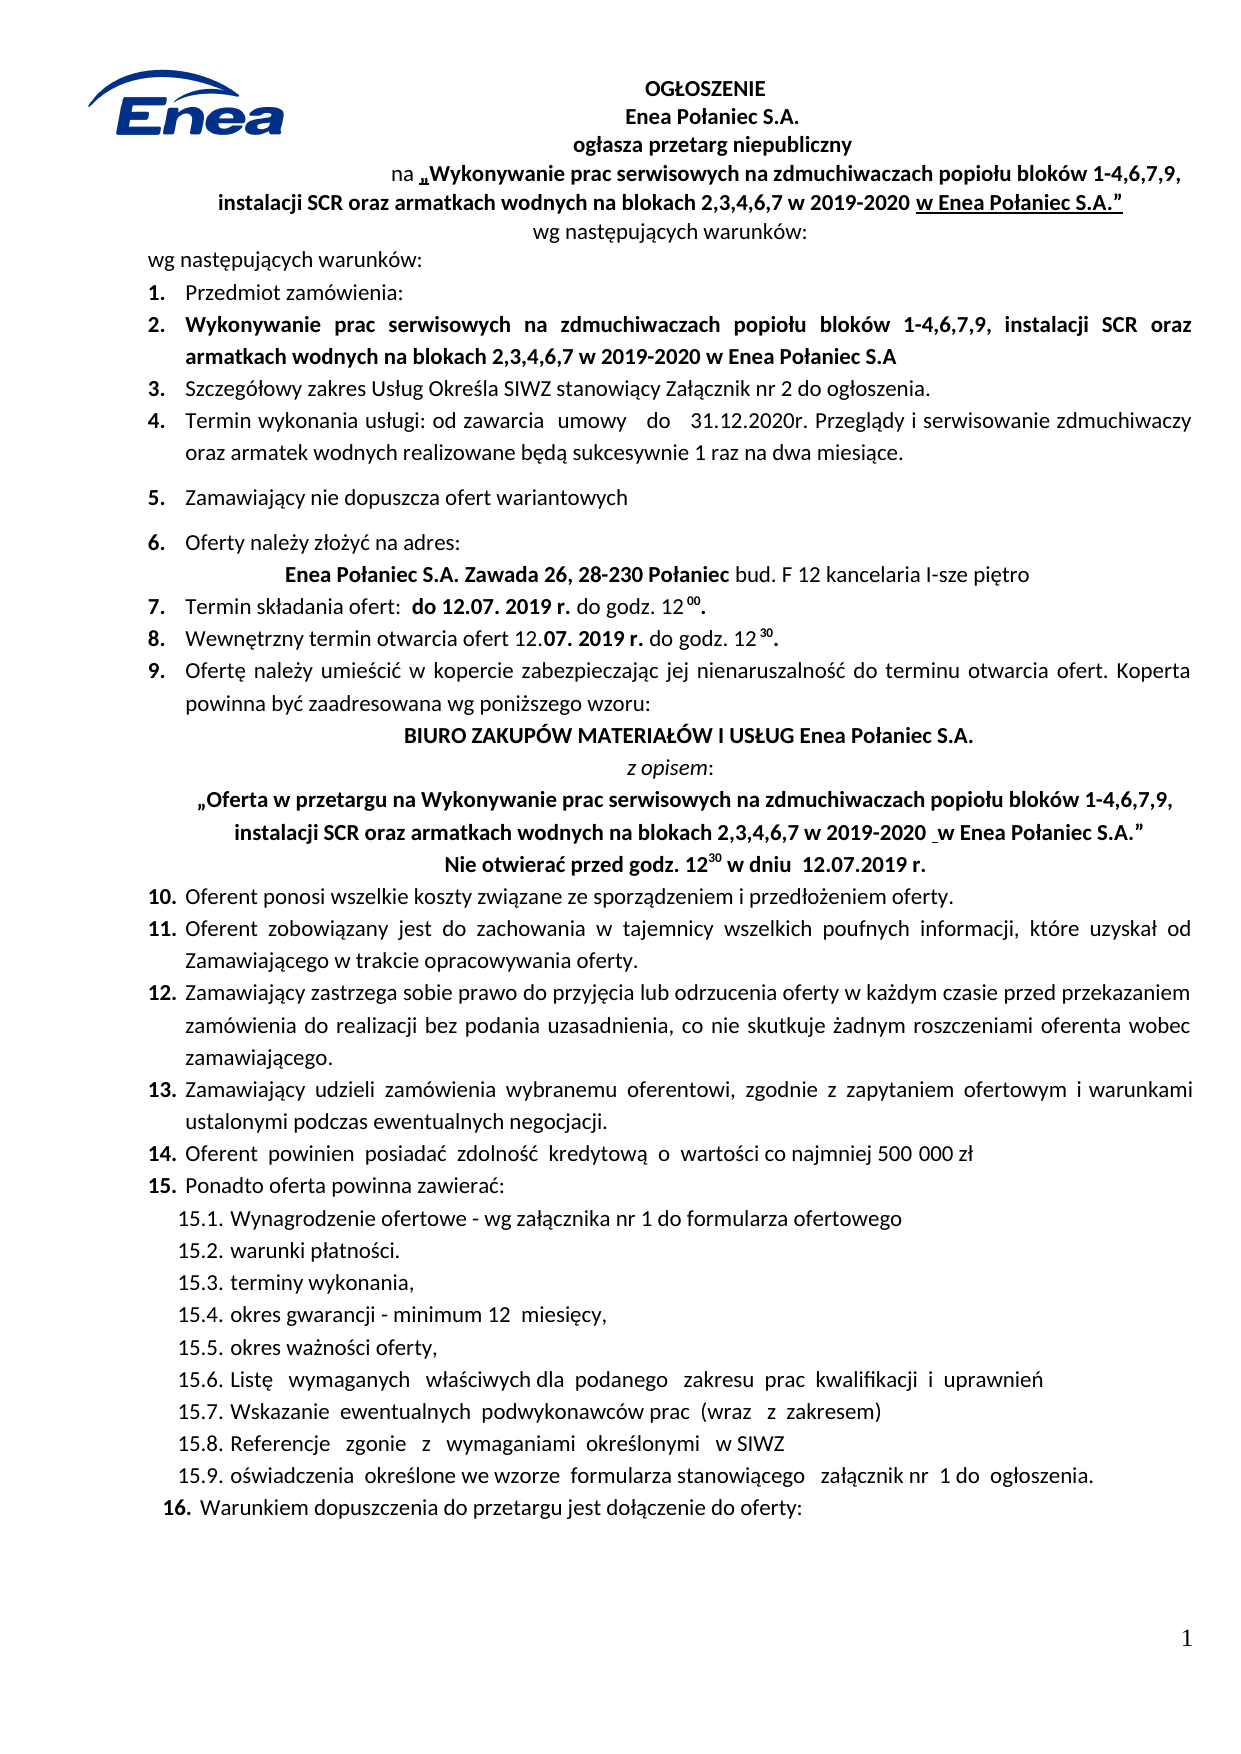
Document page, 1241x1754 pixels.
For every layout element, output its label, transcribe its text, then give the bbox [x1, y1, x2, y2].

list okres gwarancji - minimum 12 miesięcy, [177, 1300, 1193, 1328]
text „Oferta w przetargu na Wykonywanie prac serwisowych na zdmuchiwaczach popiołu bloków 1-4,6,7,9, instalacji SCR oraz armatkach wodnych na blokach 2,3,4,6,7 w 2019-2020 w Enea Połaniec S.A.” [177, 785, 1193, 846]
text BIURO ZAKUPÓW MATERIAŁÓW I USŁUG Enea Połaniec S.A. [185, 721, 1193, 749]
text OGŁOSZENIE [361, 74, 1031, 102]
list Ofertę należy umieścić w kopercie zabezpieczając jej nienaruszalność do terminu otwarcia ofert. Koperta powinna być zaadresowana wg poniższego wzoru: [148, 657, 1193, 717]
text na „Wykonywanie prac serwisowych na zdmuchiwaczach popiołu bloków 1-4,6,7,9, instalacji SCR oraz armatkach wodnych na blokach 2,3,4,6,7 w 2019-2020 w Enea Połaniec S.A.” [148, 158, 1193, 216]
list Listę wymaganych właściwych dla podanego zakresu prac kwalifikacji i uprawnień [177, 1365, 1193, 1393]
list Wykonywanie prac serwisowych na zdmuchiwaczach popiołu bloków 1-4,6,7,9, instalacji SCR oraz armatkach wodnych na blokach 2,3,4,6,7 w 2019-2020 w Enea Połaniec S.A [148, 310, 1193, 370]
list oświadczenia określone we wzorze formularza stanowiącego załącznik nr 1 do ogłoszenia. [177, 1461, 1193, 1489]
text wg następujących warunków: [148, 216, 1193, 245]
text Enea Połaniec S.A. Zawada 26, 28-230 Połaniec bud. F 12 kancelaria I-sze piętro [129, 560, 1185, 588]
text ogłasza przetarg niepubliczny [361, 130, 1046, 158]
list Oferent ponosi wszelkie koszty związane ze sporządzeniem i przedłożeniem oferty. [148, 882, 1193, 910]
list Oferent zobowiązany jest do zachowania w tajemnicy wszelkich poufnych informacji, które uzyskał od Zamawiającego w trakcie opracowywania oferty. [148, 914, 1193, 974]
list Zamawiający udzieli zamówienia wybranemu oferentowi, zgodnie z zapytaniem ofertowym i warunkami ustalonymi podczas ewentualnych negocjacji. [148, 1075, 1193, 1135]
list terminy wykonania, [177, 1268, 1193, 1296]
list Oferent powinien posiadać zdolność kredytową o wartości co najmniej 500 000 zł [148, 1139, 1193, 1167]
text wg następujących warunków: [148, 245, 1193, 273]
list okres ważności oferty, [177, 1333, 1193, 1361]
list Referencje zgonie z wymaganiami określonymi w SIWZ [177, 1429, 1193, 1457]
list Przedmiot zamówienia: [148, 278, 1193, 306]
list warunki płatności. [177, 1236, 1193, 1264]
list Oferty należy złożyć na adres: [148, 528, 1193, 556]
text Nie otwierać przed godz. 1230 w dniu 12.07.2019 r. [185, 850, 1185, 878]
list Zamawiający nie dopuszcza ofert wariantowych [148, 483, 1193, 511]
list Wskazanie ewentualnych podwykonawców prac (wraz z zakresem) [177, 1397, 1193, 1425]
list Zamawiający zastrzega sobie prawo do przyjęcia lub odrzucenia oferty w każdym czasie przed przekazaniem zamówienia do realizacji bez podania uzasadnienia, co nie skutkuje żadnym roszczeniami oferenta wobec zamawiającego. [148, 978, 1193, 1071]
picture [12, 0, 361, 177]
text z opisem: [148, 753, 1193, 781]
list Termin wykonania usługi: od zawarcia umowy do 31.12.2020r. Przeglądy i serwisowanie zdmuchiwaczy oraz armatek wodnych realizowane będą sukcesywnie 1 raz na dwa miesiące. [148, 406, 1193, 467]
list Wewnętrzny termin otwarcia ofert 12.07. 2019 r. do godz. 12 30. [148, 624, 1193, 652]
list Warunkiem dopuszczenia do przetargu jest dołączenie do oferty: [162, 1493, 1193, 1522]
list Szczegółowy zakres Usług Określa SIWZ stanowiący Załącznik nr 2 do ogłoszenia. [148, 374, 1193, 402]
list Termin składania ofert: do 12.07. 2019 r. do godz. 12 00. [148, 592, 1193, 620]
list Ponadto oferta powinna zawierać: [148, 1172, 1193, 1200]
text Enea Połaniec S.A. [361, 102, 1046, 130]
list Wynagrodzenie ofertowe - wg załącznika nr 1 do formularza ofertowego [177, 1204, 1193, 1232]
